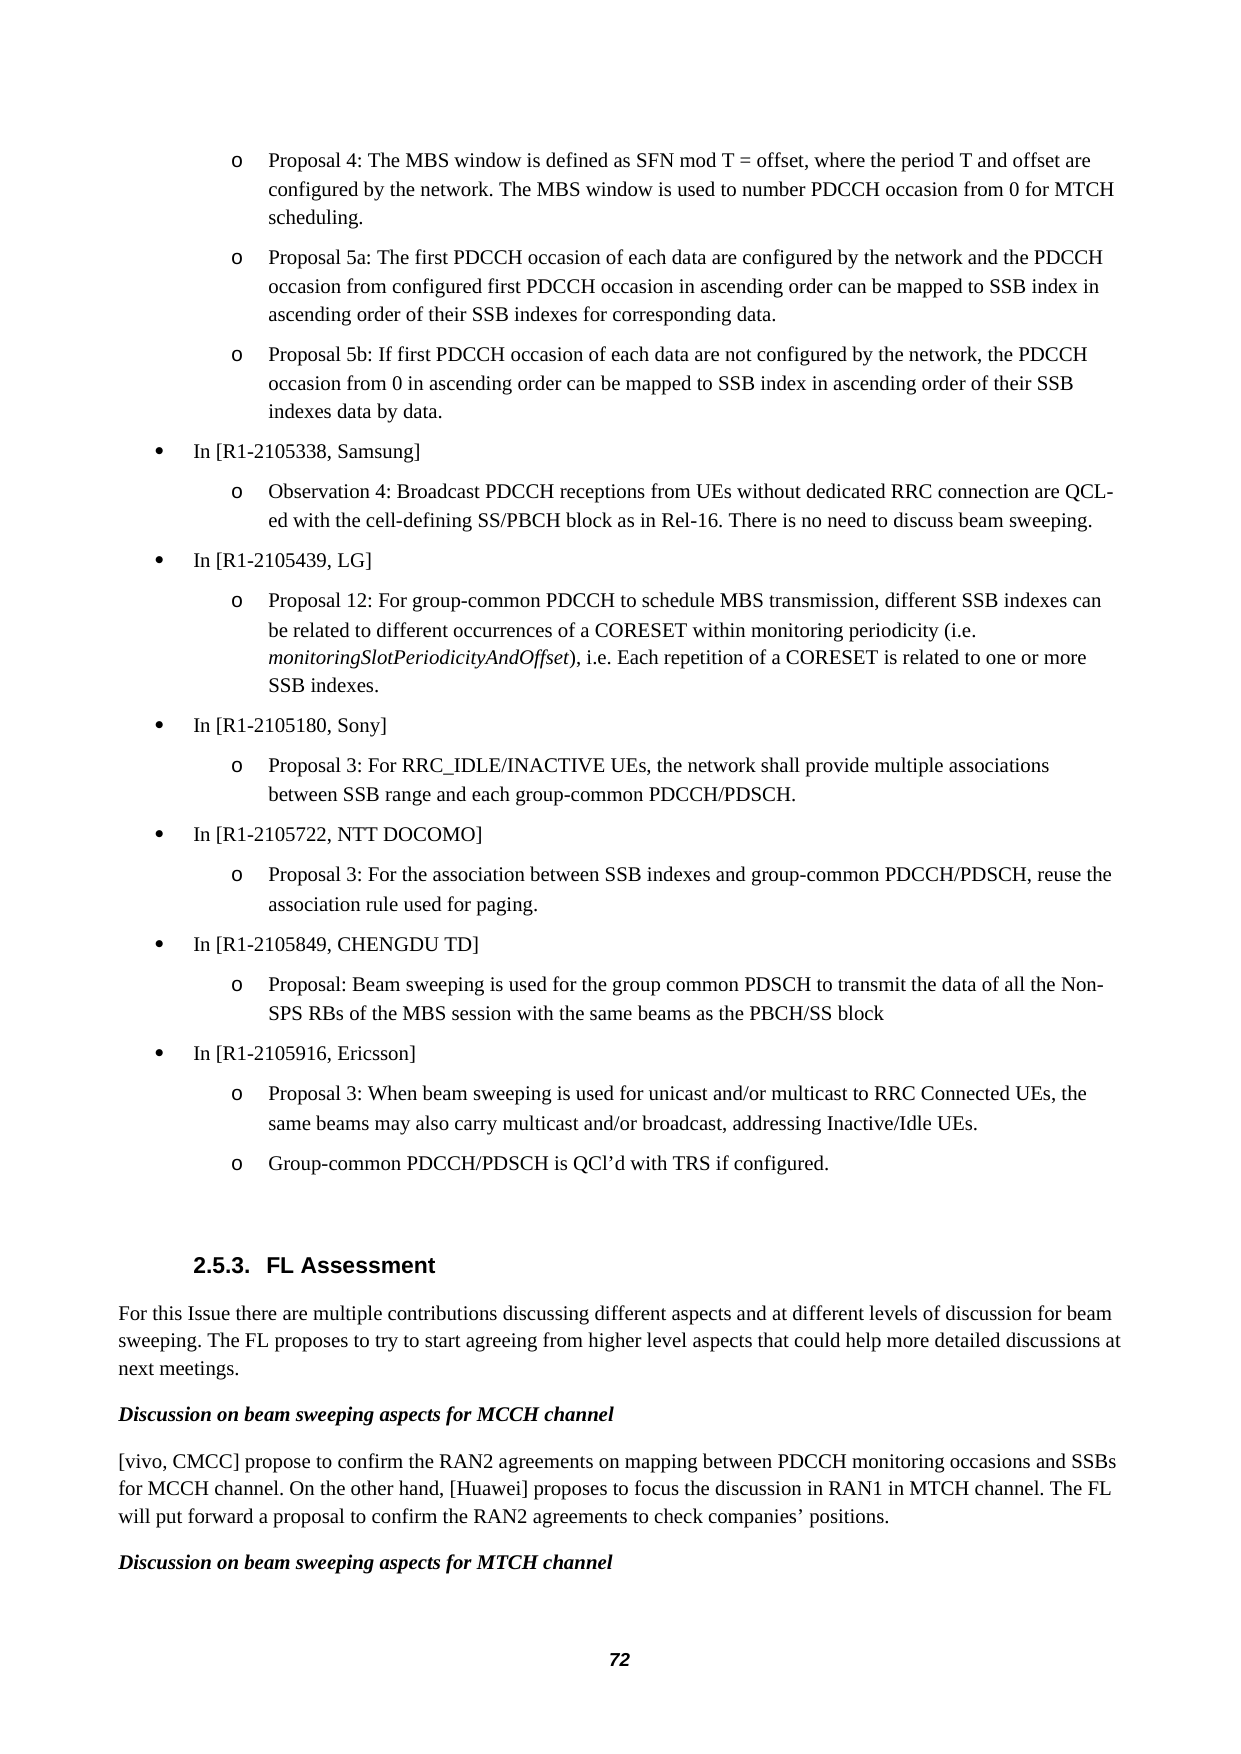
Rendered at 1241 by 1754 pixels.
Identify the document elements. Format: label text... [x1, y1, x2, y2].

subtitle FL Assessment [193, 1252, 1122, 1278]
list In [R1-2105338, Samsung] [156, 439, 1122, 463]
list Proposal 4: The MBS window is defined as SFN mod T = offset, where the period T and offset are configured by the network. The MBS window is used to number PDCCH occasion from 0 for MTCH scheduling. [231, 148, 1122, 229]
list In [R1-2105849, CHENGDU TD] [156, 932, 1122, 956]
list In [R1-2105180, Sony] [156, 713, 1122, 737]
list Observation 4: Broadcast PDCCH receptions from UEs without dedicated RRC connection are QCL-ed with the cell-defining SS/PBCH block as in Rel-16. There is no need to discuss beam sweeping. [231, 479, 1122, 532]
text For this Issue there are multiple contributions discussing different aspects and at different levels of discussion for beam sweeping. The FL proposes to try to start agreeing from higher level aspects that could help more detailed discussions at next meetings. [118, 1301, 1122, 1380]
list Proposal: Beam sweeping is used for the group common PDSCH to transmit the data of all the Non-SPS RBs of the MBS session with the same beams as the PBCH/SS block [231, 972, 1122, 1025]
list In [R1-2105916, Ericsson] [156, 1041, 1122, 1065]
list Proposal 3: When beam sweeping is used for unicast and/or multicast to RRC Connected UEs, the same beams may also carry multicast and/or broadcast, addressing Inactive/Idle UEs. [231, 1081, 1122, 1135]
list Group-common PDCCH/PDSCH is QCl’d with TRS if configured. [231, 1151, 1122, 1176]
list Proposal 3: For RRC_IDLE/INACTIVE UEs, the network shall provide multiple associations between SSB range and each group-common PDCCH/PDSCH. [231, 753, 1122, 806]
list In [R1-2105439, LG] [156, 548, 1122, 572]
list Proposal 5b: If first PDCCH occasion of each data are not configured by the network, the PDCCH occasion from 0 in ascending order can be mapped to SSB index in ascending order of their SSB indexes data by data. [231, 342, 1122, 423]
list Proposal 3: For the association between SSB indexes and group-common PDCCH/PDSCH, reuse the association rule used for paging. [231, 862, 1122, 916]
text Discussion on beam sweeping aspects for MCCH channel [118, 1402, 1122, 1426]
text [vivo, CMCC] propose to confirm the RAN2 agreements on mapping between PDCCH monitoring occasions and SSBs for MCCH channel. On the other hand, [Huawei] proposes to focus the discussion in RAN1 in MTCH channel. The FL will put forward a proposal to confirm the RAN2 agreements to check companies’ positions. [118, 1448, 1122, 1528]
list Proposal 12: For group-common PDCCH to schedule MBS transmission, different SSB indexes can be related to different occurrences of a CORESET within monitoring periodicity (i.e. monitoringSlotPeriodicityAndOffset), i.e. Each repetition of a CORESET is related to one or more SSB indexes. [231, 588, 1122, 697]
text Discussion on beam sweeping aspects for MTCH channel [118, 1550, 1122, 1574]
list In [R1-2105722, NTT DOCOMO] [156, 822, 1122, 846]
list Proposal 5a: The first PDCCH occasion of each data are configured by the network and the PDCCH occasion from configured first PDCCH occasion in ascending order can be mapped to SSB index in ascending order of their SSB indexes for corresponding data. [231, 245, 1122, 326]
